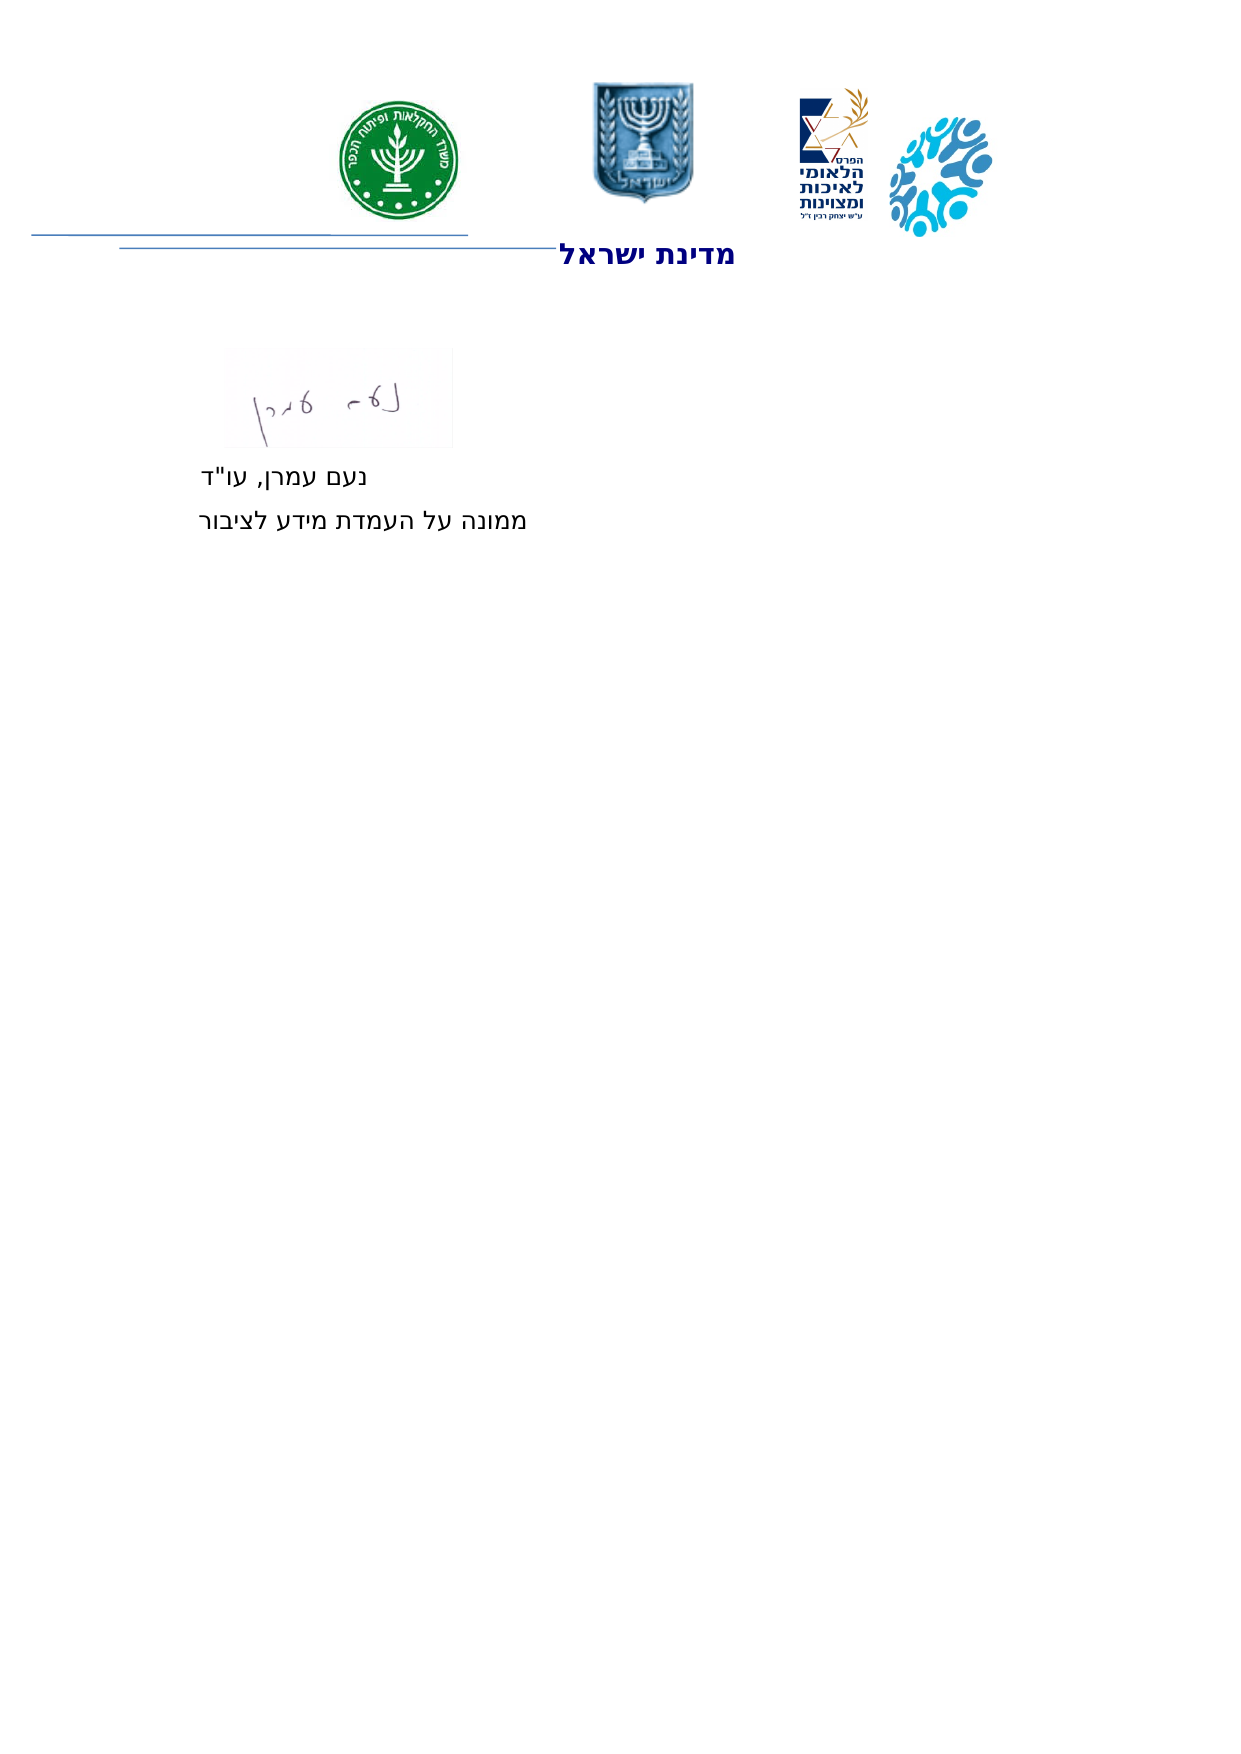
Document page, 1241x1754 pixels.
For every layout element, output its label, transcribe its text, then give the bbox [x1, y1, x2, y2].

picture [889, 117, 998, 237]
picture [224, 348, 453, 448]
picture [799, 88, 868, 221]
picture [591, 82, 697, 207]
text ממונה על העמדת מידע לציבור [187, 506, 528, 535]
text נעם עמרן, עו"ד [187, 462, 940, 491]
picture [329, 100, 468, 222]
